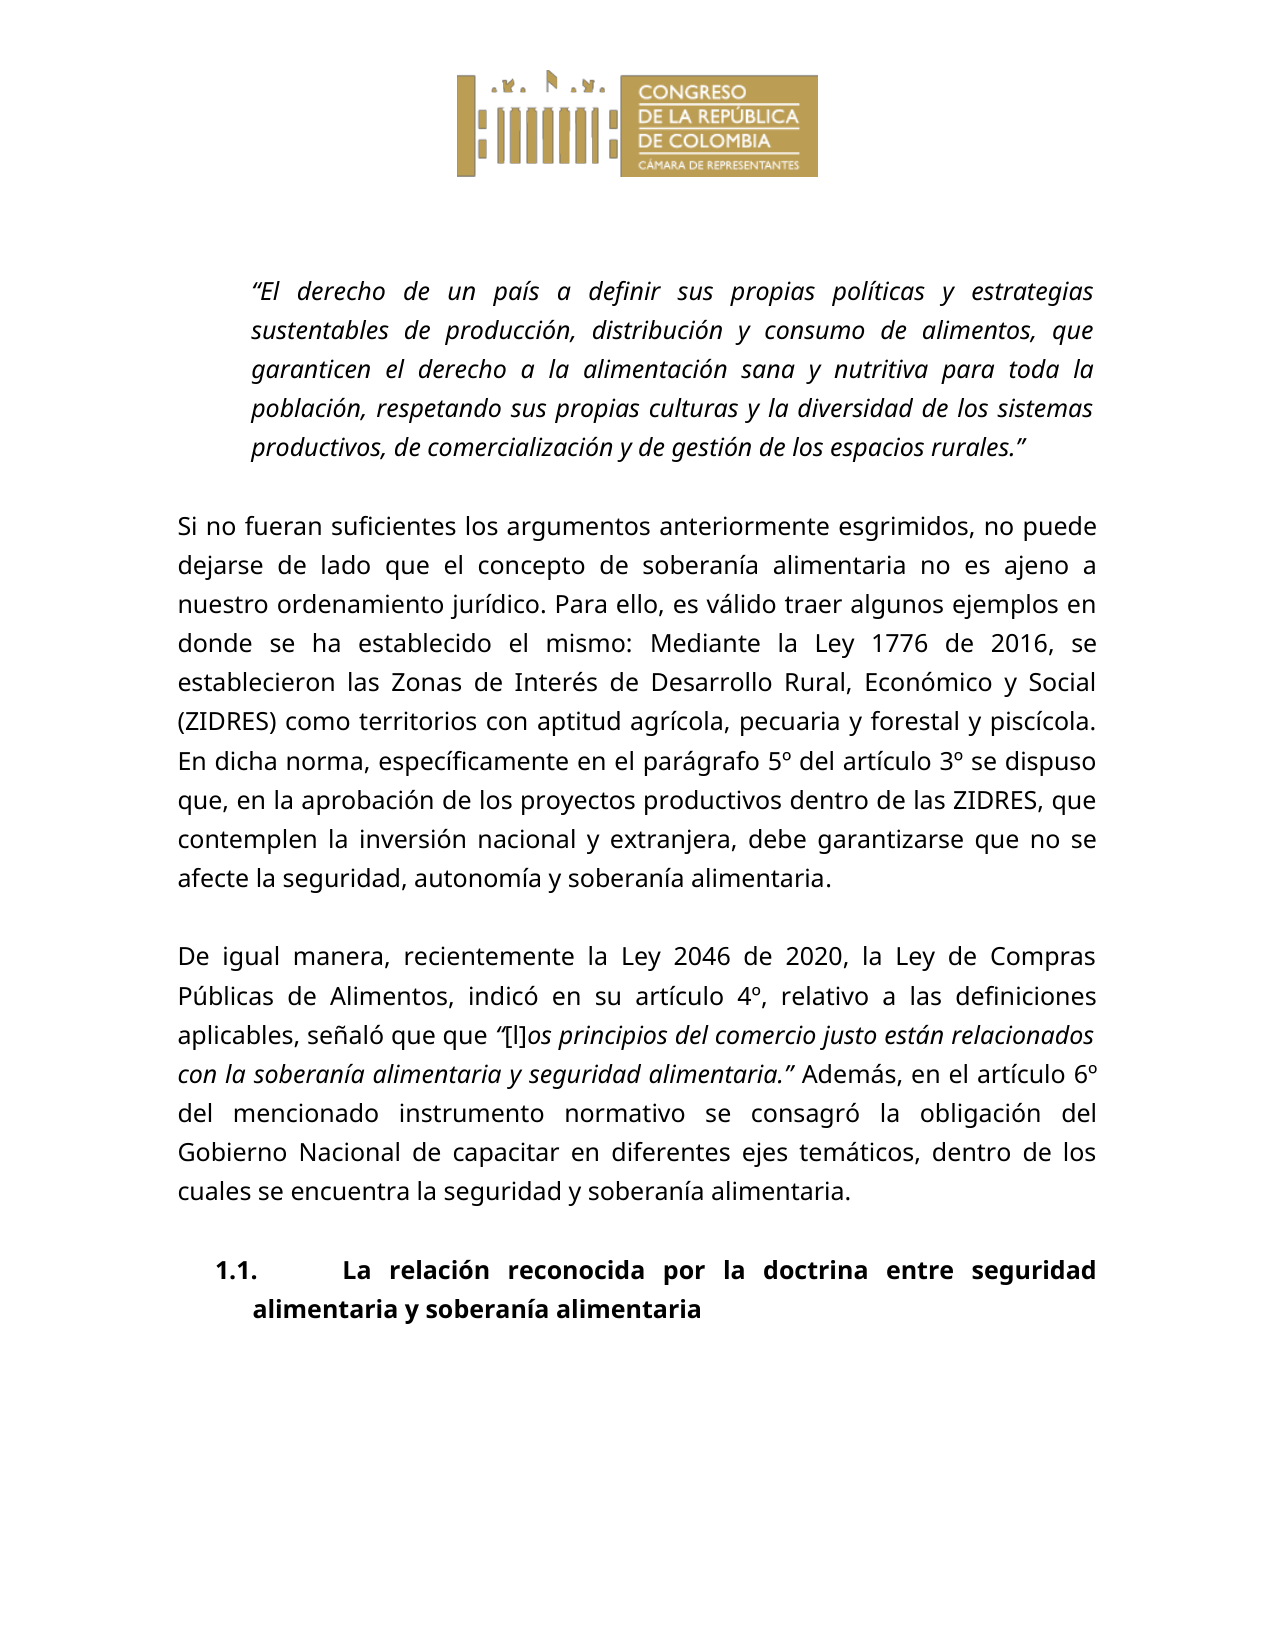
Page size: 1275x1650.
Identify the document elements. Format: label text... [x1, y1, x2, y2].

text Si no fueran suficientes los argumentos anteriormente esgrimidos, no puede dejarse de lado que el concepto de soberanía alimentaria no es ajeno a nuestro ordenamiento jurídico. Para ello, es válido traer algunos ejemplos en donde se ha establecido el mismo: Mediante la Ley 1776 de 2016, se establecieron las Zonas de Interés de Desarrollo Rural, Económico y Social (ZIDRES) como territorios con aptitud agrícola, pecuaria y forestal y piscícola. En dicha norma, específicamente en el parágrafo 5º del artículo 3º se dispuso que, en la aprobación de los proyectos productivos dentro de las ZIDRES, que contemplen la inversión nacional y extranjera, debe garantizarse que no se afecte la seguridad, autonomía y soberanía alimentaria. [177, 508, 1098, 895]
text De igual manera, recientemente la Ley 2046 de 2020, la Ley de Compras Públicas de Alimentos, indicó en su artículo 4º, relativo a las definiciones aplicables, señaló que que “[l]os principios del comercio justo están relacionados con la soberanía alimentaria y seguridad alimentaria.” Además, en el artículo 6º del mencionado instrumento normativo se consagró la obligación del Gobierno Nacional de capacitar en diferentes ejes temáticos, dentro de los cuales se encuentra la seguridad y soberanía alimentaria. [177, 939, 1098, 1208]
text “El derecho de un país a definir sus propias políticas y estrategias sustentables de producción, distribución y consumo de alimentos, que garanticen el derecho a la alimentación sana y nutritiva para toda la población, respetando sus propias culturas y la diversidad de los sistemas productivos, de comercialización y de gestión de los espacios rurales.” [251, 273, 1098, 464]
list La relación reconocida por la doctrina entre seguridad alimentaria y soberanía alimentaria [215, 1252, 1098, 1326]
picture [457, 70, 818, 177]
